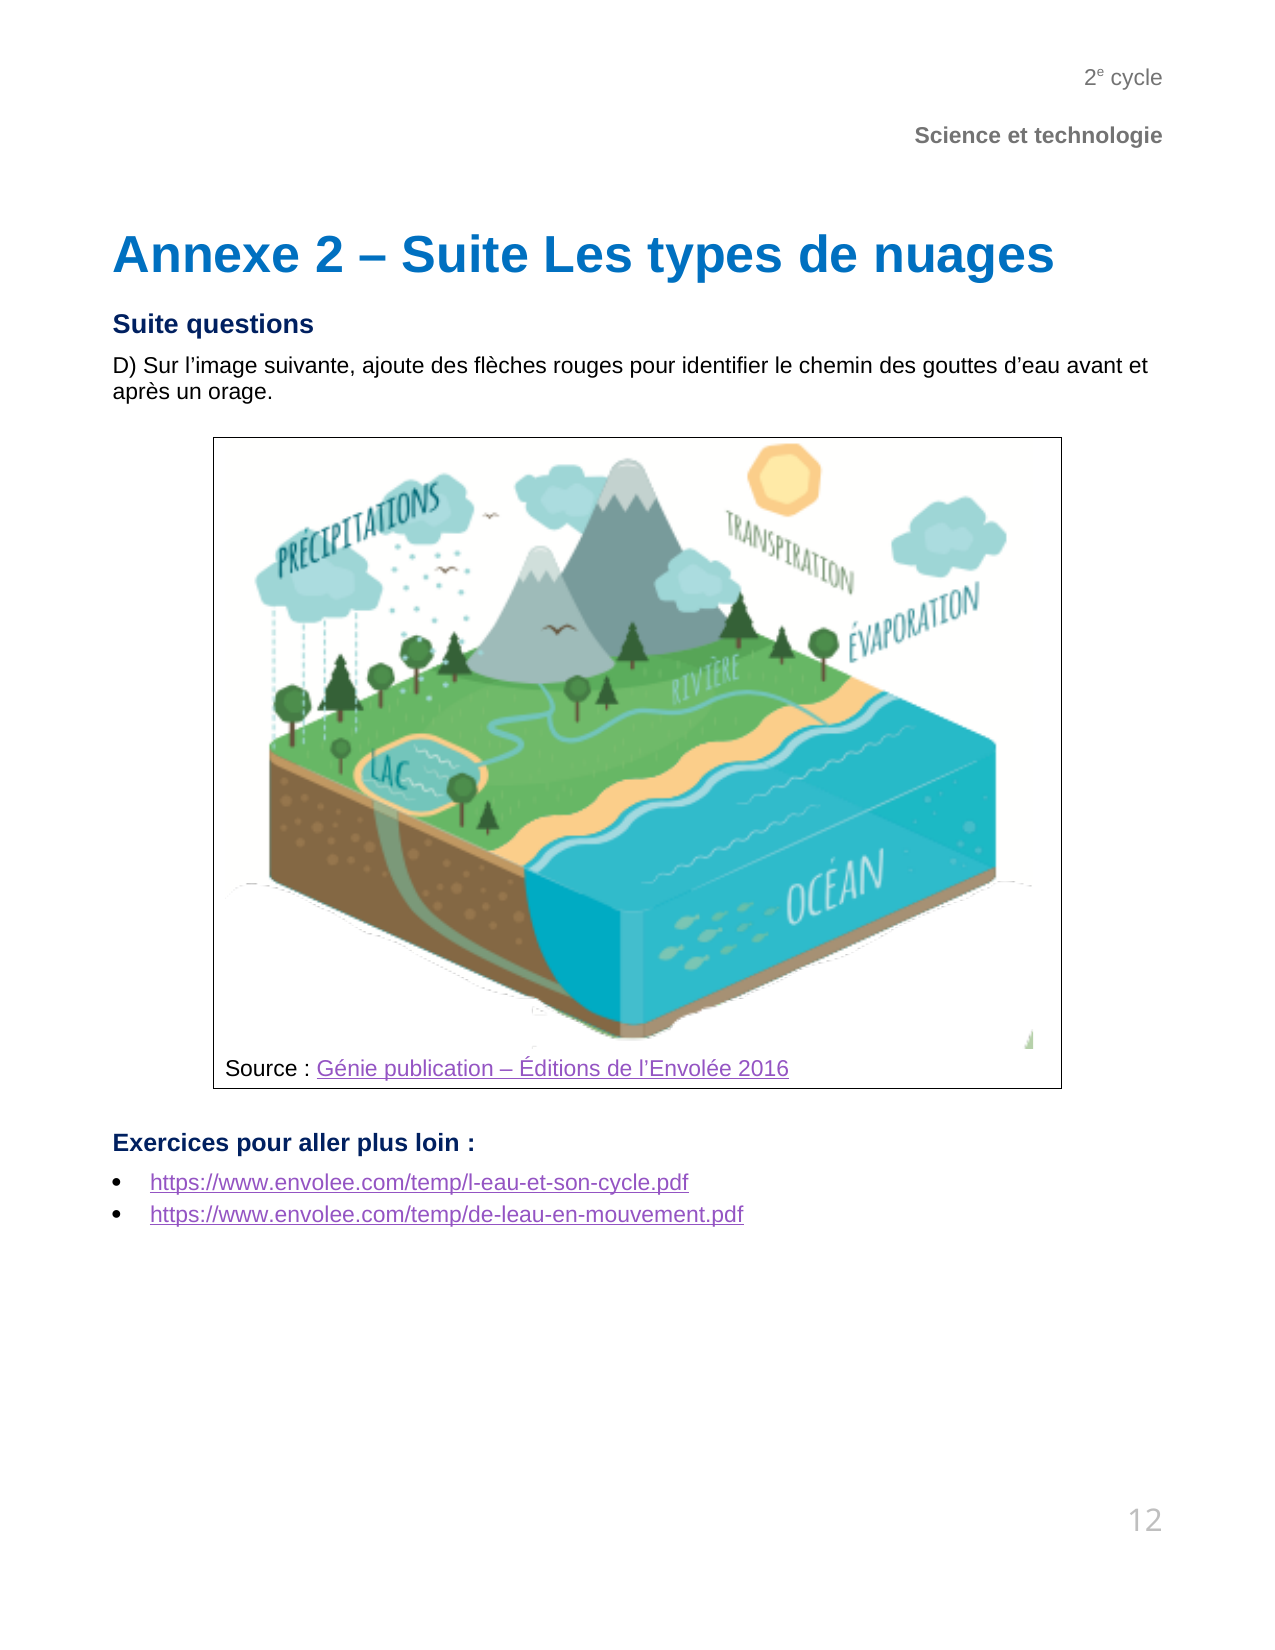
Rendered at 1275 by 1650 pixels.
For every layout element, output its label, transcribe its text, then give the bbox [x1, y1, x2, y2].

text https://www.envolee.com/temp/l-eau-et-son-cycle.pdf [112, 1169, 1162, 1195]
text D) Sur l’image suivante, ajoute des flèches rouges pour identifier le chemin des gouttes d’eau avant et après un orage. [112, 352, 1162, 404]
text https://www.envolee.com/temp/de-leau-en-mouvement.pdf [112, 1201, 1162, 1228]
text Suite questions [112, 308, 1162, 339]
text Science et technologie [112, 122, 1162, 148]
picture [224, 438, 1034, 1049]
table_header Source : Génie publication – Éditions de l’Envolée 2016 [214, 438, 1061, 1088]
text Annexe 2 – Suite Les types de nuages [112, 223, 1162, 283]
text Exercices pour aller plus loin : [112, 1128, 1162, 1156]
